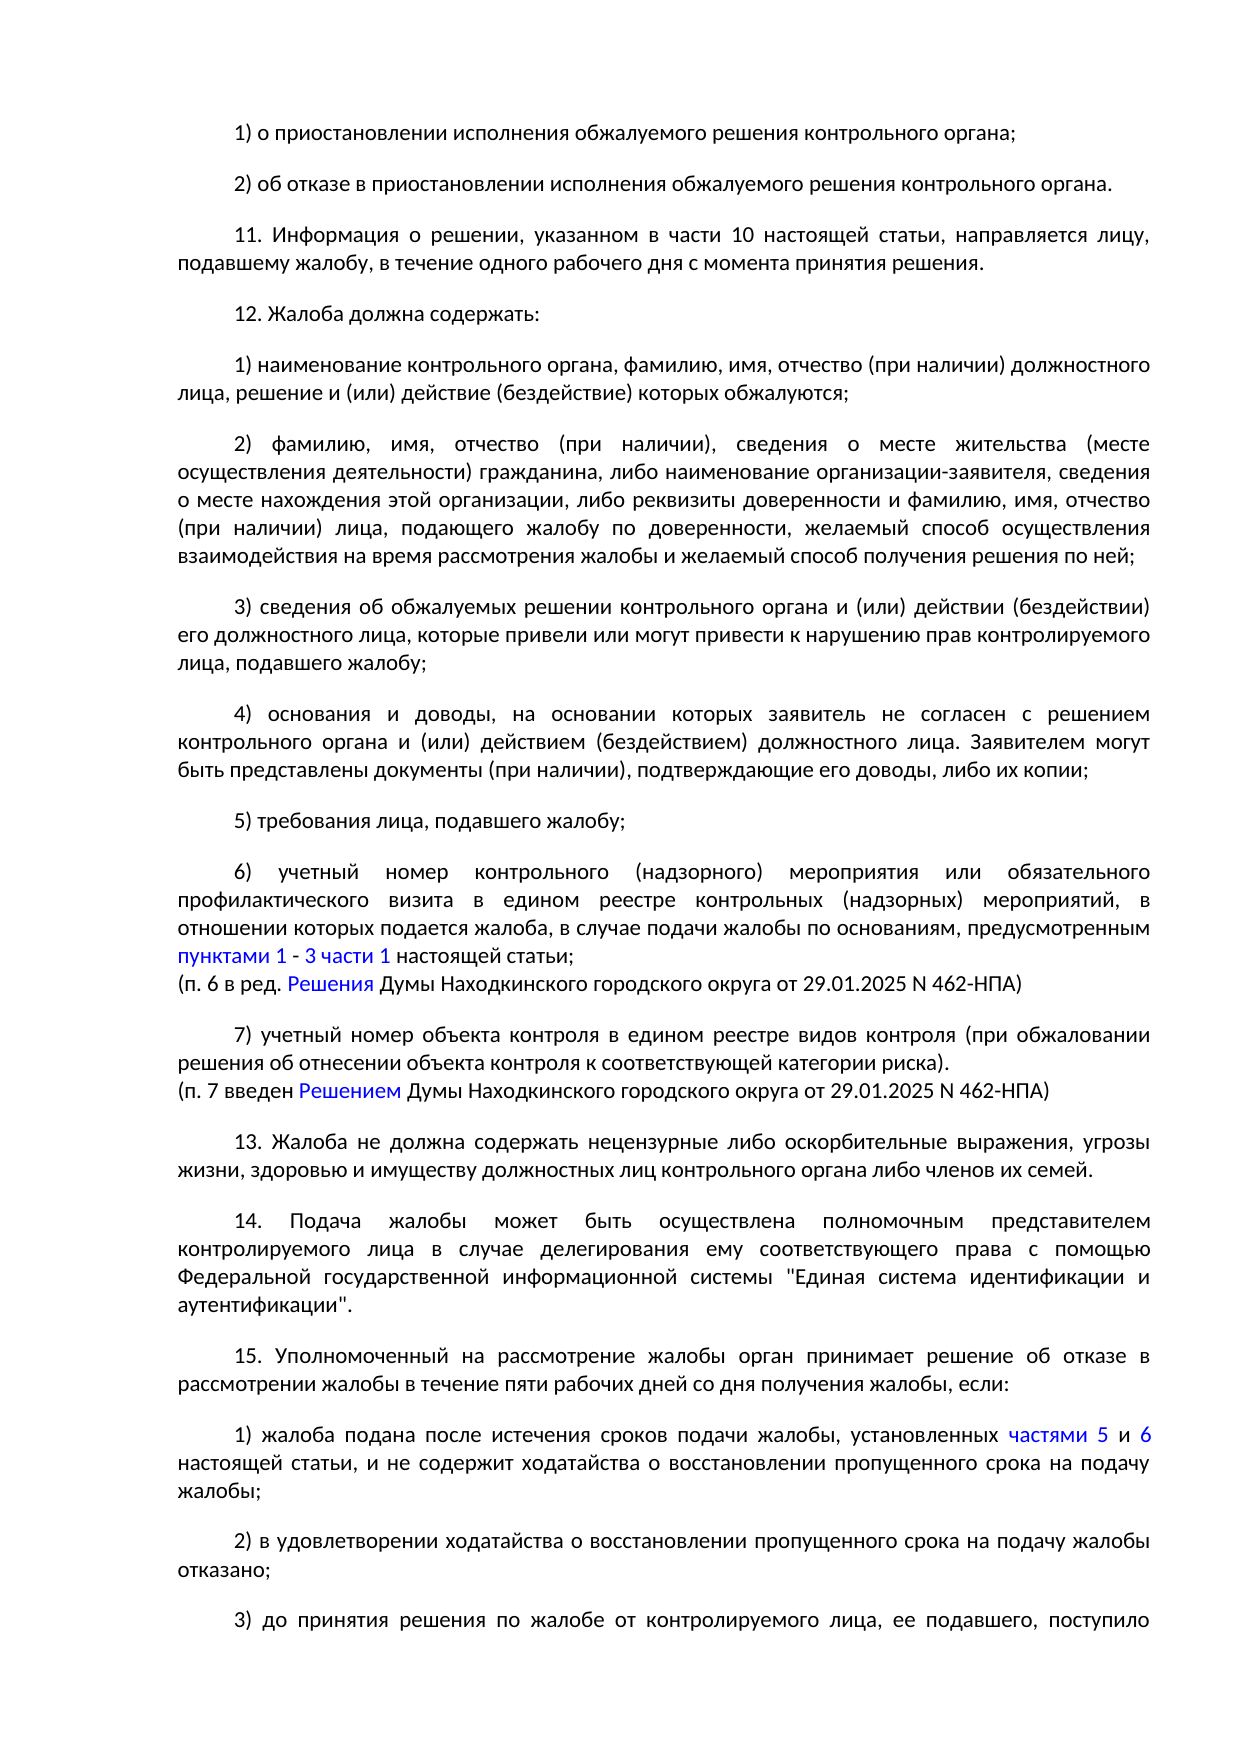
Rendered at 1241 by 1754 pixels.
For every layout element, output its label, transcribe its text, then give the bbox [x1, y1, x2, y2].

text 6) учетный номер контрольного (надзорного) мероприятия или обязательного профилактического визита в едином реестре контрольных (надзорных) мероприятий, в отношении которых подается жалоба, в случае подачи жалобы по основаниям, предусмотренным пунктами 1 - 3 части 1 настоящей статьи; [177, 857, 1152, 969]
text (п. 6 в ред. Решения Думы Находкинского городского округа от 29.01.2025 N 462-НПА) [177, 969, 1152, 997]
text 3) сведения об обжалуемых решении контрольного органа и (или) действии (бездействии) его должностного лица, которые привели или могут привести к нарушению прав контролируемого лица, подавшего жалобу; [177, 592, 1152, 676]
text 14. Подача жалобы может быть осуществлена полномочным представителем контролируемого лица в случае делегирования ему соответствующего права с помощью Федеральной государственной информационной системы "Единая система идентификации и аутентификации". [177, 1206, 1152, 1318]
text 15. Уполномоченный на рассмотрение жалобы орган принимает решение об отказе в рассмотрении жалобы в течение пяти рабочих дней со дня получения жалобы, если: [177, 1341, 1152, 1397]
text 4) основания и доводы, на основании которых заявитель не согласен с решением контрольного органа и (или) действием (бездействием) должностного лица. Заявителем могут быть представлены документы (при наличии), подтверждающие его доводы, либо их копии; [177, 699, 1152, 783]
text (п. 7 введен Решением Думы Находкинского городского округа от 29.01.2025 N 462-НПА) [177, 1076, 1152, 1104]
text 13. Жалоба не должна содержать нецензурные либо оскорбительные выражения, угрозы жизни, здоровью и имуществу должностных лиц контрольного органа либо членов их семей. [177, 1127, 1152, 1183]
text 7) учетный номер объекта контроля в едином реестре видов контроля (при обжаловании решения об отнесении объекта контроля к соответствующей категории риска). [177, 1020, 1152, 1076]
text 2) в удовлетворении ходатайства о восстановлении пропущенного срока на подачу жалобы отказано; [177, 1527, 1152, 1583]
text 11. Информация о решении, указанном в части 10 настоящей статьи, направляется лицу, подавшему жалобу, в течение одного рабочего дня с момента принятия решения. [177, 220, 1152, 276]
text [177, 1606, 1152, 1634]
text 1) о приостановлении исполнения обжалуемого решения контрольного органа; [177, 118, 1152, 146]
text 2) об отказе в приостановлении исполнения обжалуемого решения контрольного органа. [177, 169, 1152, 197]
text 1) наименование контрольного органа, фамилию, имя, отчество (при наличии) должностного лица, решение и (или) действие (бездействие) которых обжалуются; [177, 350, 1152, 406]
text 12. Жалоба должна содержать: [177, 299, 1152, 327]
text 2) фамилию, имя, отчество (при наличии), сведения о месте жительства (месте осуществления деятельности) гражданина, либо наименование организации-заявителя, сведения о месте нахождения этой организации, либо реквизиты доверенности и фамилию, имя, отчество (при наличии) лица, подающего жалобу по доверенности, желаемый способ осуществления взаимодействия на время рассмотрения жалобы и желаемый способ получения решения по ней; [177, 429, 1152, 569]
text 1) жалоба подана после истечения сроков подачи жалобы, установленных частями 5 и 6 настоящей статьи, и не содержит ходатайства о восстановлении пропущенного срока на подачу жалобы; [177, 1420, 1152, 1504]
text 5) требования лица, подавшего жалобу; [177, 806, 1152, 834]
